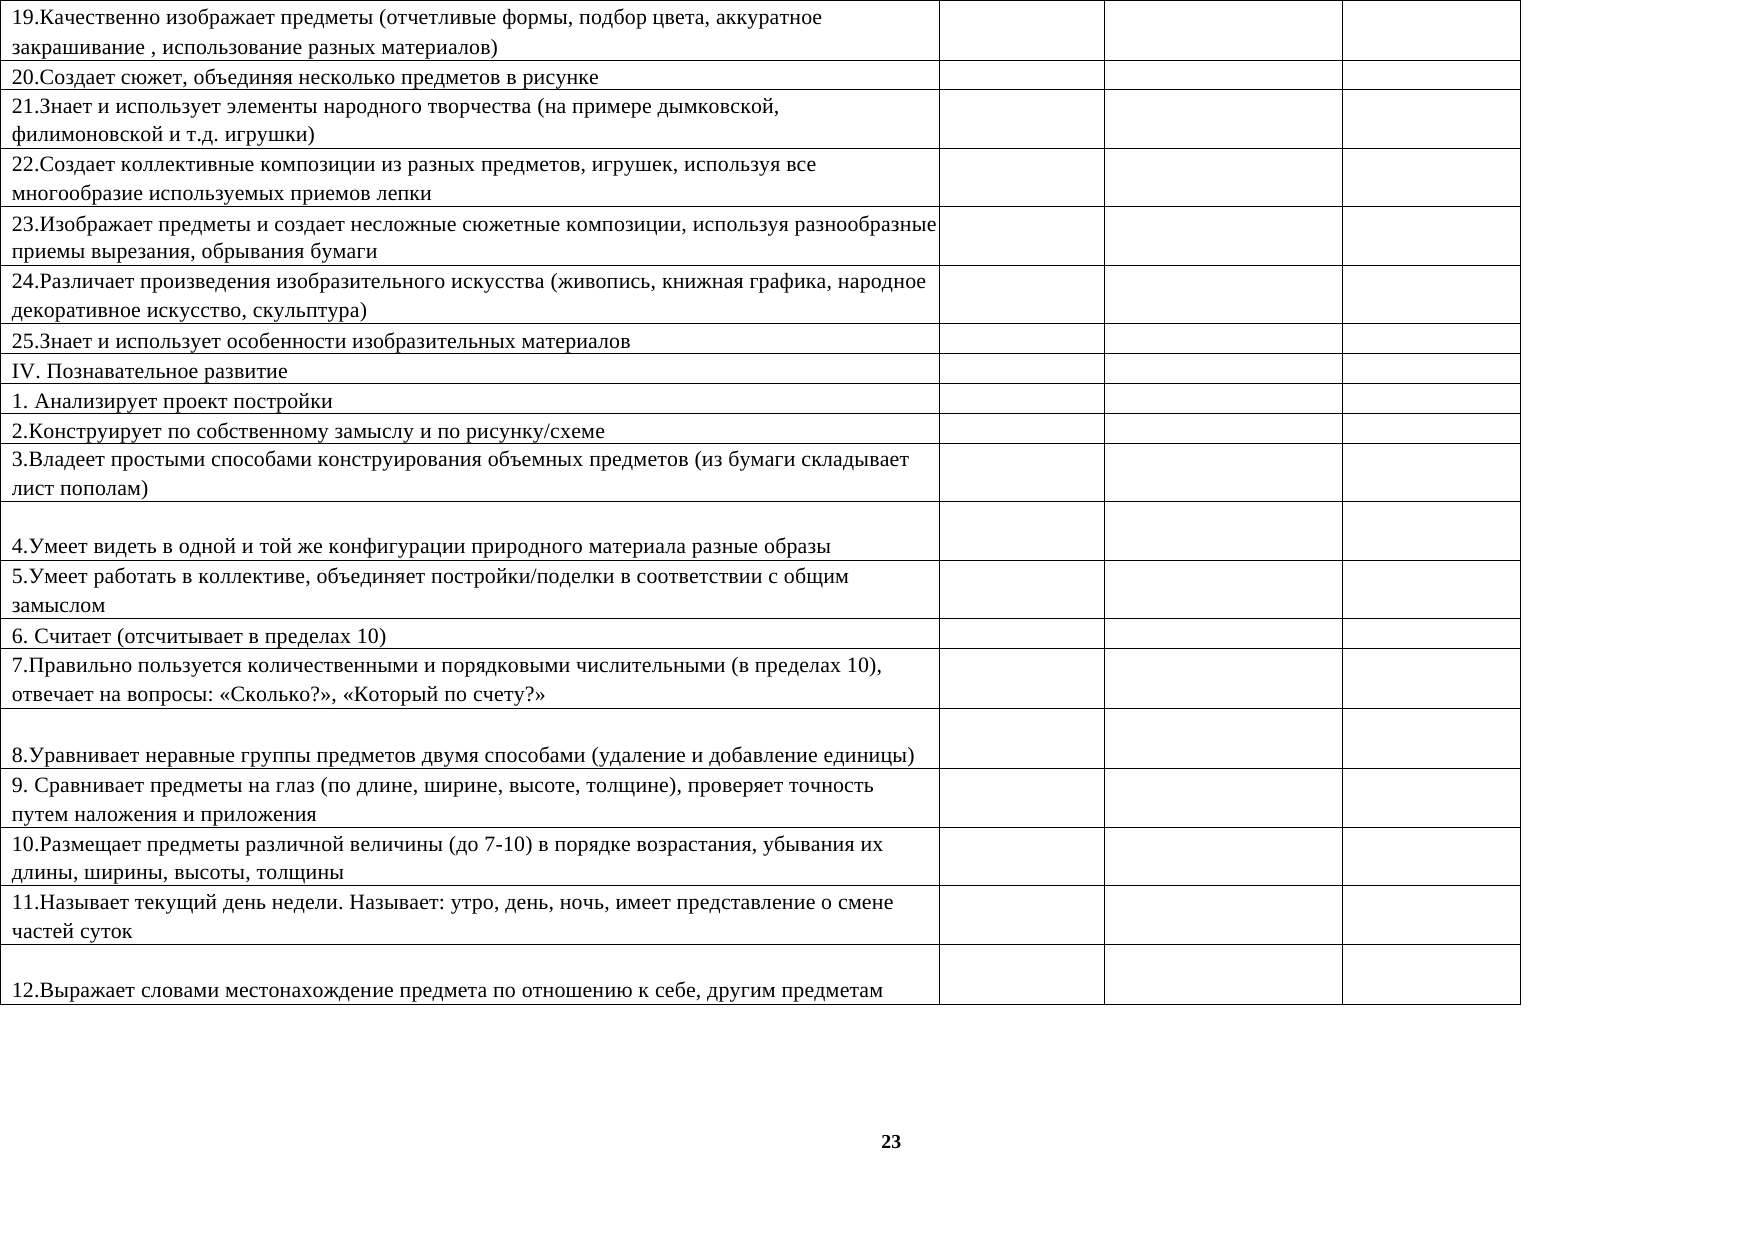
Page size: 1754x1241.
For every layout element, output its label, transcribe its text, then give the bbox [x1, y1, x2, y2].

table_cell [940, 444, 1104, 501]
table_cell [940, 828, 1104, 885]
table_cell IV. Познавательное развитие [1, 354, 939, 383]
table_cell [1105, 354, 1342, 383]
table_cell [940, 354, 1104, 383]
table_cell [1105, 502, 1342, 560]
table_cell [1105, 828, 1342, 885]
table_cell [1343, 769, 1520, 827]
table_cell [940, 619, 1104, 648]
table_cell 9. Сравнивает предметы на глаз (по длине, ширине, высоте, толщине), проверяет точность путем наложения и приложения [1, 769, 939, 827]
table_cell 22.Создает коллективные композиции из разных предметов, игрушек, используя все многообразие используемых приемов лепки [1, 149, 939, 206]
table_cell [1105, 384, 1342, 413]
table_cell 1. Анализирует проект постройки [1, 384, 939, 413]
table_cell [1343, 324, 1520, 353]
table_cell [1343, 207, 1520, 264]
table_cell 7.Правильно пользуется количественными и порядковыми числительными (в пределах 10), отвечает на вопросы: «Сколько?», «Который по счету?» [1, 649, 939, 708]
table_cell [1105, 324, 1342, 353]
table_cell [1343, 384, 1520, 413]
table_cell [1343, 90, 1520, 147]
table_cell [1343, 945, 1520, 1004]
table_cell 6. Считает (отсчитывает в пределах 10) [1, 619, 939, 648]
table_cell 25.Знает и использует особенности изобразительных материалов [1, 324, 939, 353]
table_cell [1343, 886, 1520, 944]
table_cell 20.Создает сюжет, объединяя несколько предметов в рисунке [1, 61, 939, 89]
table_cell 3.Владеет простыми способами конструирования объемных предметов (из бумаги складывает лист пополам) [1, 444, 939, 501]
table_cell [1105, 619, 1342, 648]
table_cell [1105, 266, 1342, 323]
table_cell [1105, 414, 1342, 443]
table_cell 4.Умеет видеть в одной и той же конфигурации природного материала разные образы [1, 502, 939, 560]
text 23 [881, 1132, 901, 1152]
table_cell [940, 709, 1104, 768]
table_cell 21.Знает и использует элементы народного творчества (на примере дымковской, филимоновской и т.д. игрушки) [1, 90, 939, 147]
table_cell [1343, 266, 1520, 323]
table_cell [1343, 828, 1520, 885]
table_cell [940, 324, 1104, 353]
table_cell [1105, 649, 1342, 708]
table_cell [940, 207, 1104, 264]
table_cell [1343, 619, 1520, 648]
table_cell [1343, 414, 1520, 443]
table_cell [1343, 502, 1520, 560]
table_cell [1343, 149, 1520, 206]
table_header [1105, 1, 1342, 59]
table_cell [1105, 886, 1342, 944]
table_cell [940, 149, 1104, 206]
table_cell [940, 649, 1104, 708]
table_cell 24.Различает произведения изобразительного искусства (живопись, книжная графика, народное декоративное искусство, скульптура) [1, 266, 939, 323]
table_cell [940, 561, 1104, 618]
table_cell 5.Умеет работать в коллективе, объединяет постройки/поделки в соответствии с общим замыслом [1, 561, 939, 618]
table_cell [940, 945, 1104, 1004]
table_header [1343, 1, 1520, 59]
table_cell [1105, 149, 1342, 206]
table_header [940, 1, 1104, 59]
table_cell [1343, 354, 1520, 383]
table_cell [940, 266, 1104, 323]
table_header 19.Качественно изображает предметы (отчетливые формы, подбор цвета, аккуратное закрашивание , использование разных материалов) [1, 1, 939, 59]
table_cell [1105, 444, 1342, 501]
table_cell [940, 769, 1104, 827]
table_cell [1343, 709, 1520, 768]
table_cell [1105, 61, 1342, 89]
table_cell [940, 502, 1104, 560]
table_cell 10.Размещает предметы различной величины (до 7-10) в порядке возрастания, убывания их длины, ширины, высоты, толщины [1, 828, 939, 885]
table_cell 8.Уравнивает неравные группы предметов двумя способами (удаление и добавление единицы) [1, 709, 939, 768]
table_cell [940, 90, 1104, 147]
table_cell 11.Называет текущий день недели. Называет: утро, день, ночь, имеет представление о смене частей суток [1, 886, 939, 944]
table_cell [1343, 444, 1520, 501]
table_cell [940, 61, 1104, 89]
table_cell 23.Изображает предметы и создает несложные сюжетные композиции, используя разнообразные приемы вырезания, обрывания бумаги [1, 207, 939, 264]
table_cell [1105, 207, 1342, 264]
table_cell 2.Конструирует по собственному замыслу и по рисунку/схеме [1, 414, 939, 443]
table_cell [1105, 769, 1342, 827]
table_cell [1105, 561, 1342, 618]
table_cell [1105, 945, 1342, 1004]
table_cell [1105, 709, 1342, 768]
table_cell [1343, 649, 1520, 708]
table_cell [940, 384, 1104, 413]
table_cell [1105, 90, 1342, 147]
table_cell [940, 414, 1104, 443]
table_cell 12.Выражает словами местонахождение предмета по отношению к себе, другим предметам [1, 945, 939, 1004]
table_cell [1343, 561, 1520, 618]
table_cell [940, 886, 1104, 944]
table_cell [1343, 61, 1520, 89]
